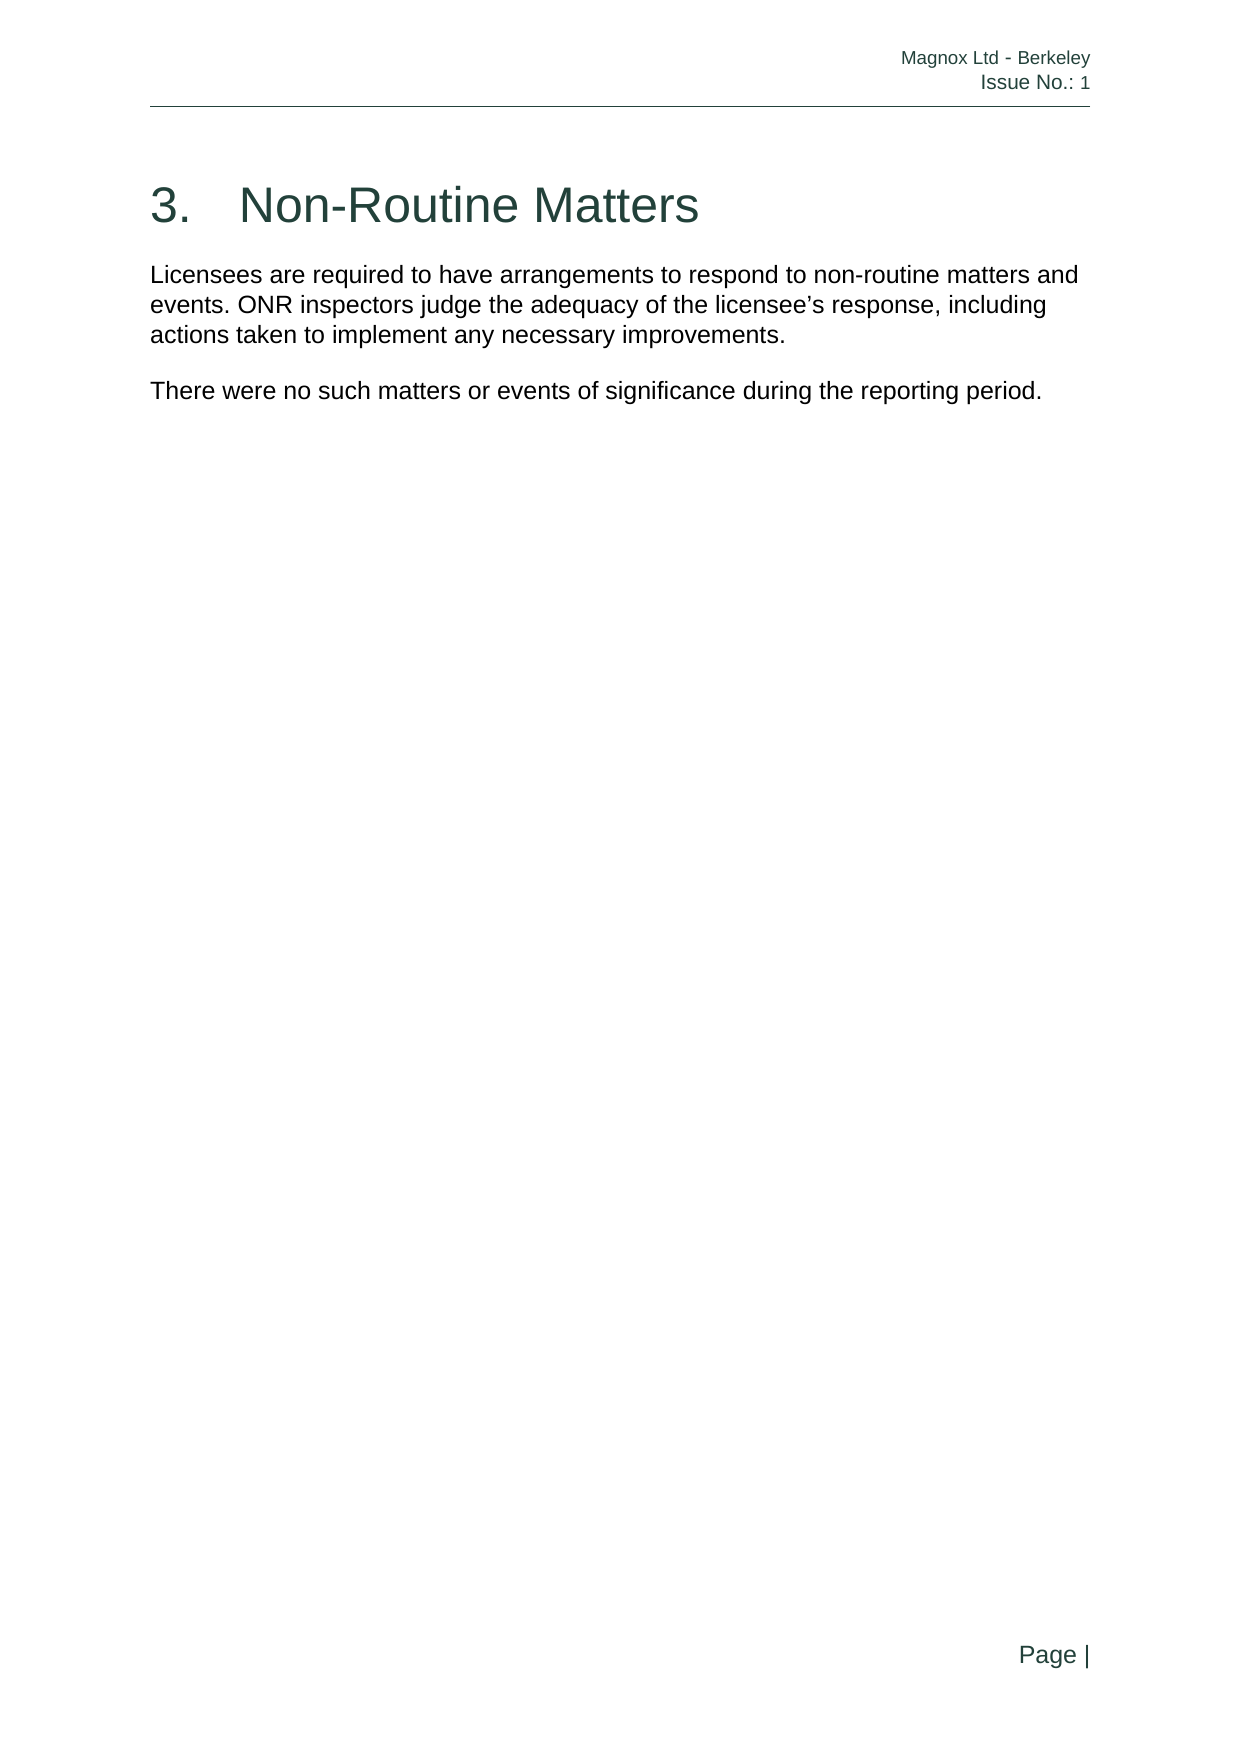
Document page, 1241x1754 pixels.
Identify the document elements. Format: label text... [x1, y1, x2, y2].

text There were no such matters or events of significance during the reporting period. [150, 376, 1090, 404]
subtitle Non-Routine Matters [150, 175, 1090, 232]
text Licensees are required to have arrangements to respond to non-routine matters and events. ONR inspectors judge the adequacy of the licensee’s response, including actions taken to implement any necessary improvements. [150, 260, 1090, 349]
